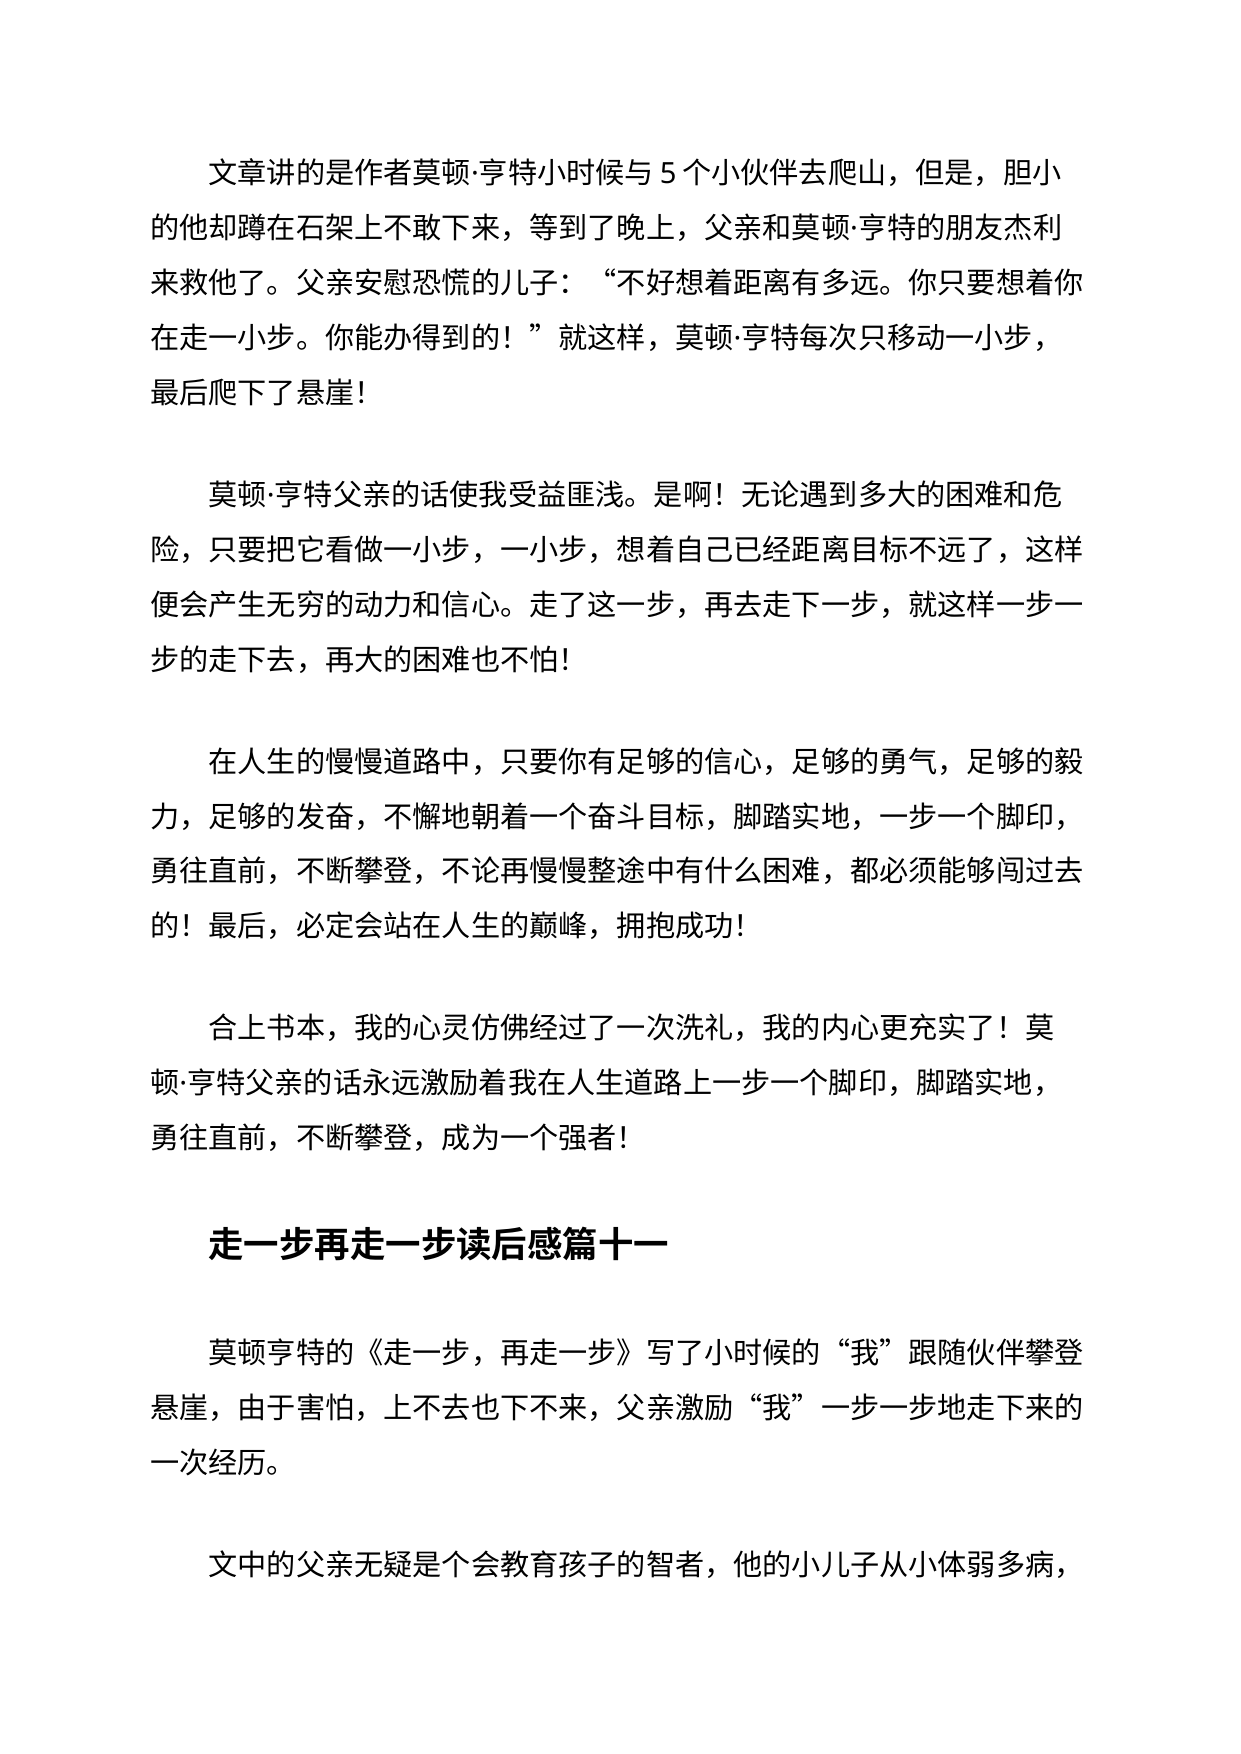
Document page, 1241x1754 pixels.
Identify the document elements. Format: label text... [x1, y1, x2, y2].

text 莫顿·亨特父亲的话使我受益匪浅。是啊！无论遇到多大的困难和危险，只要把它看做一小步，一小步，想着自己已经距离目标不远了，这样便会产生无穷的动力和信心。走了这一步，再去走下一步，就这样一步一步的走下去，再大的困难也不怕！ [150, 472, 1090, 679]
text 走一步再走一步读后感篇十一 [150, 1216, 1090, 1268]
text 文章讲的是作者莫顿·亨特小时候与5个小伙伴去爬山，但是，胆小的他却蹲在石架上不敢下来，等到了晚上，父亲和莫顿·亨特的朋友杰利来救他了。父亲安慰恐慌的儿子：“不好想着距离有多远。你只要想着你在走一小步。你能办得到的！”就这样，莫顿·亨特每次只移动一小步，最后爬下了悬崖！ [150, 150, 1090, 412]
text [150, 1541, 1090, 1584]
text 莫顿亨特的《走一步，再走一步》写了小时候的“我”跟随伙伴攀登悬崖，由于害怕，上不去也下不来，父亲激励“我”一步一步地走下来的一次经历。 [150, 1330, 1090, 1482]
text 在人生的慢慢道路中，只要你有足够的信心，足够的勇气，足够的毅力，足够的发奋，不懈地朝着一个奋斗目标，脚踏实地，一步一个脚印，勇往直前，不断攀登，不论再慢慢整途中有什么困难，都必须能够闯过去的！最后，必定会站在人生的巅峰，拥抱成功！ [150, 738, 1090, 945]
text 合上书本，我的心灵仿佛经过了一次洗礼，我的内心更充实了！莫顿·亨特父亲的话永远激励着我在人生道路上一步一个脚印，脚踏实地，勇往直前，不断攀登，成为一个强者！ [150, 1005, 1090, 1157]
